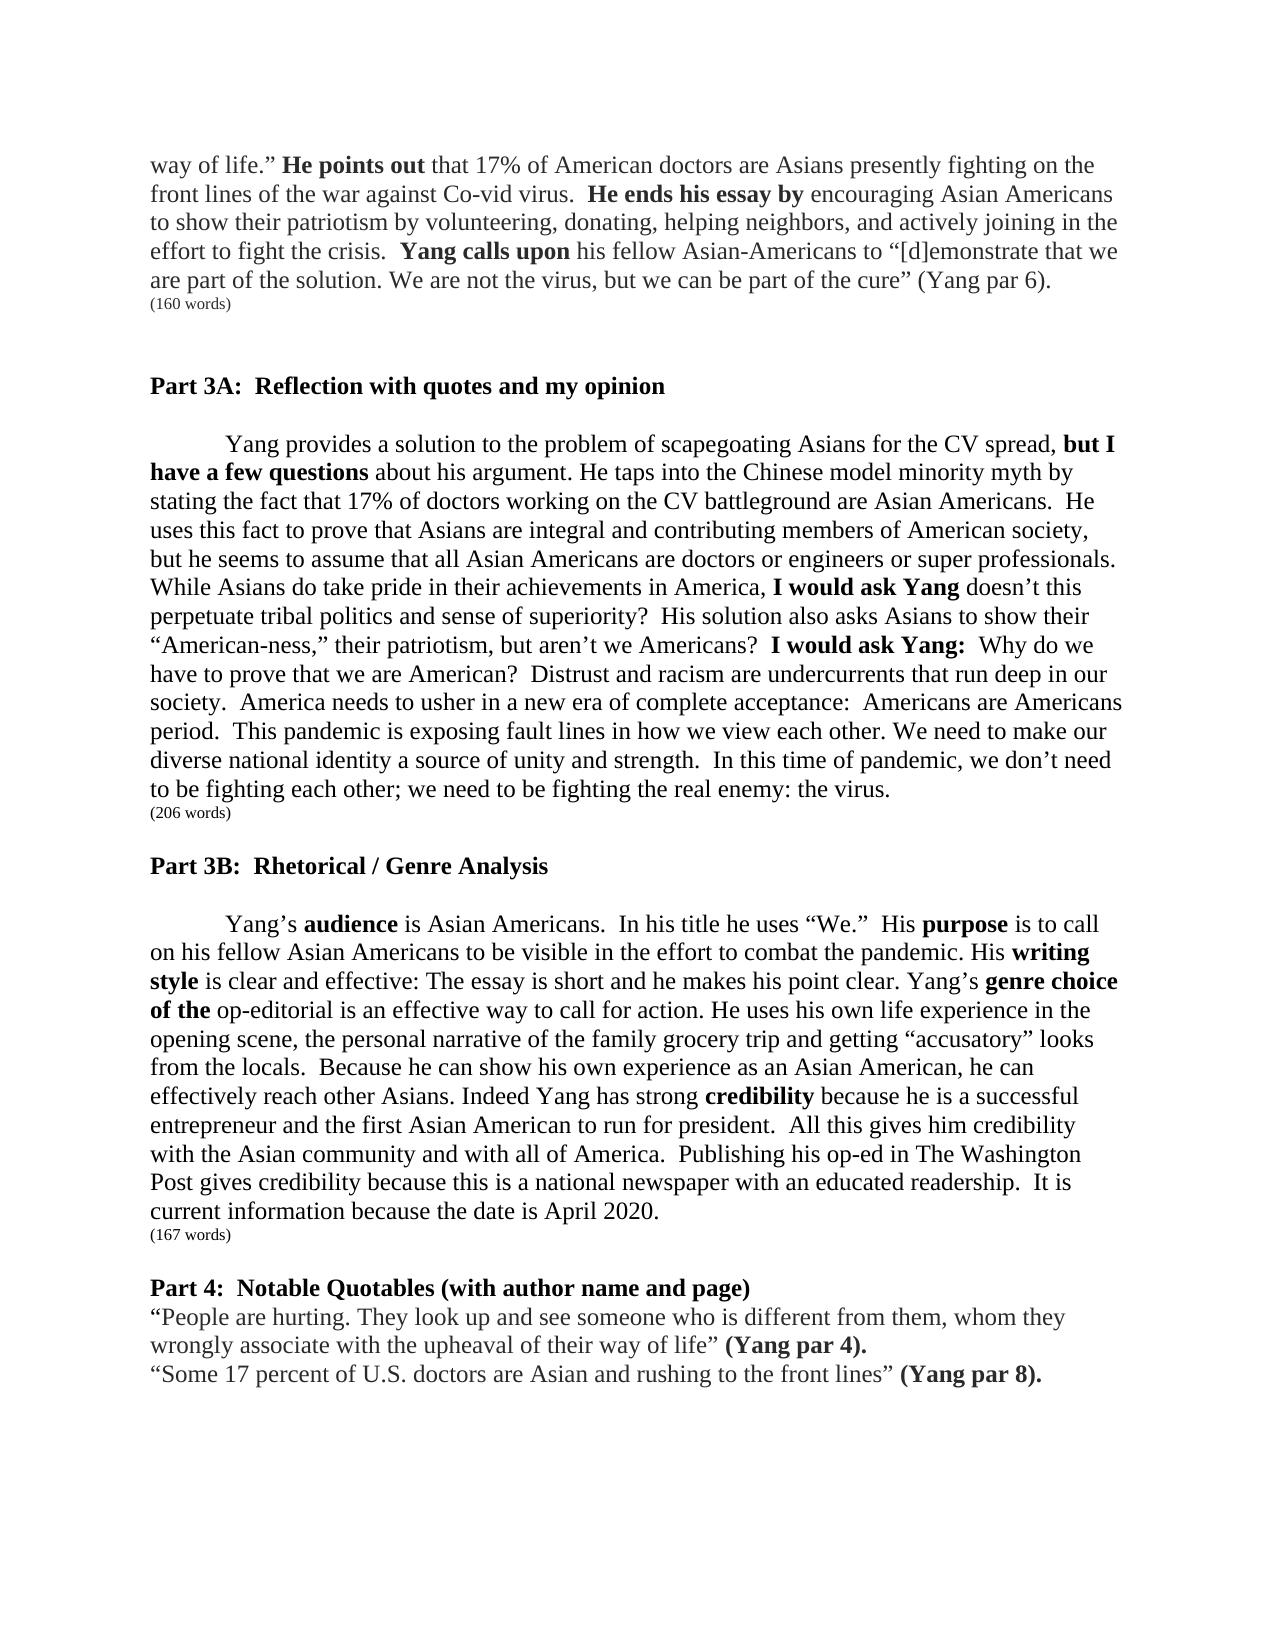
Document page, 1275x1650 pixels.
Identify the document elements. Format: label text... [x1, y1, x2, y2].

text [150, 150, 1125, 294]
text (160 words) [150, 294, 1125, 313]
text Part 3B: Rhetorical / Genre Analysis [150, 851, 1125, 879]
text Part 4: Notable Quotables (with author name and page) [150, 1273, 1125, 1302]
text “People are hurting. They look up and see someone who is different from them, whom they wrongly associate with the upheaval of their way of life” (Yang par 4). [150, 1302, 1125, 1359]
text “Some 17 percent of U.S. doctors are Asian and rushing to the front lines” (Yang par 8). [150, 1359, 1125, 1388]
text Part 3A: Reflection with quotes and my opinion [150, 371, 1125, 399]
text Yang’s audience is Asian Americans. In his title he uses “We.” His purpose is to call on his fellow Asian Americans to be visible in the effort to combat the pandemic. His writing style is clear and effective: The essay is short and he makes his point clear. Yang’s genre choice of the op-editorial is an effective way to call for action. He uses his own life experience in the opening scene, the personal narrative of the family grocery trip and getting “accusatory” looks from the locals. Because he can show his own experience as an Asian American, he can effectively reach other Asians. Indeed Yang has strong credibility because he is a successful entrepreneur and the first Asian American to run for president. All this gives him credibility with the Asian community and with all of America. Publishing his op-ed in The Washington Post gives credibility because this is a national newspaper with an educated readership. It is current information because the date is April 2020. [150, 909, 1125, 1225]
text (206 words) [150, 802, 1125, 822]
text (167 words) [150, 1225, 1125, 1244]
text Yang provides a solution to the problem of scapegoating Asians for the CV spread, but I have a few questions about his argument. He taps into the Chinese model minority myth by stating the fact that 17% of doctors working on the CV battleground are Asian Americans. He uses this fact to prove that Asians are integral and contributing members of American society, but he seems to assume that all Asian Americans are doctors or engineers or super professionals. While Asians do take pride in their achievements in America, I would ask Yang doesn’t this perpetuate tribal politics and sense of superiority? His solution also asks Asians to show their “American-ness,” their patriotism, but aren’t we Americans? I would ask Yang: Why do we have to prove that we are American? Distrust and racism are undercurrents that run deep in our society. America needs to usher in a new era of complete acceptance: Americans are Americans period. This pandemic is exposing fault lines in how we view each other. We need to make our diverse national identity a source of unity and strength. In this time of pandemic, we don’t need to be fighting each other; we need to be fighting the real enemy: the virus. [150, 429, 1125, 802]
